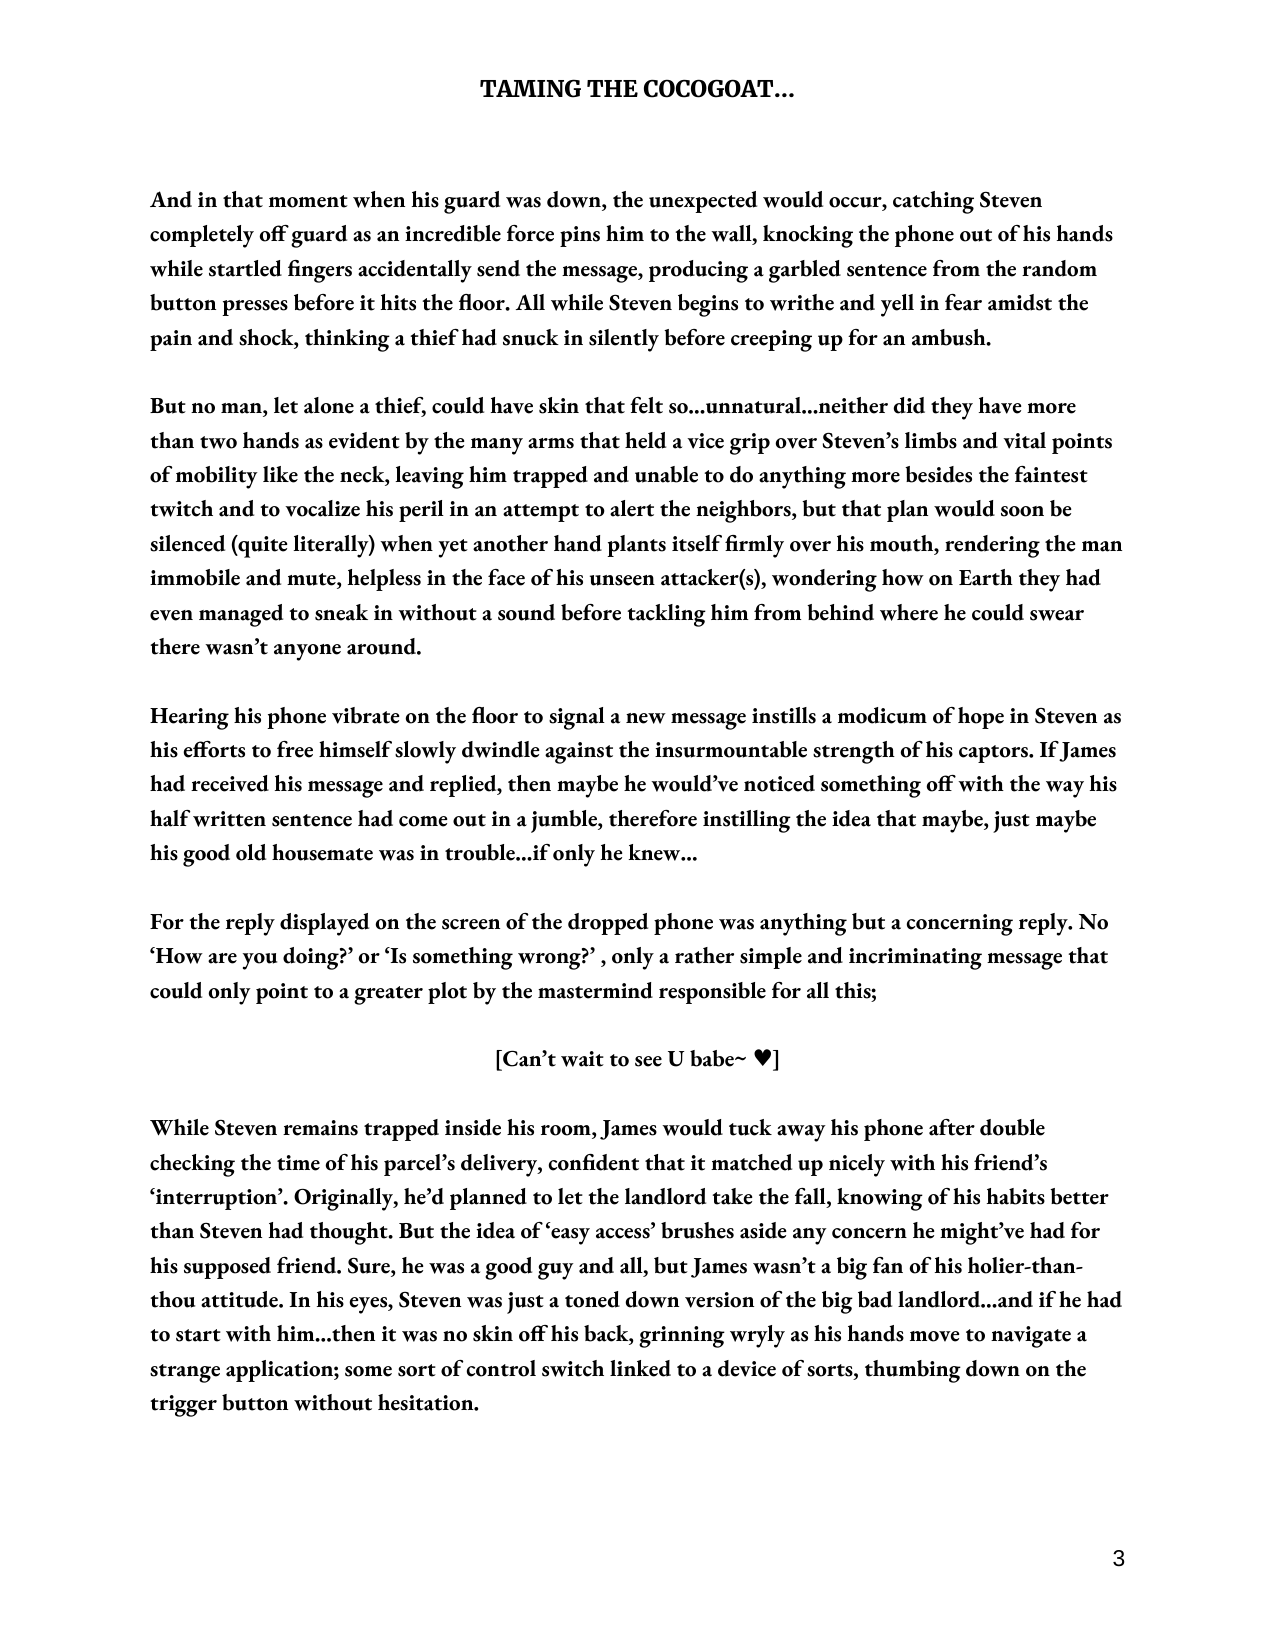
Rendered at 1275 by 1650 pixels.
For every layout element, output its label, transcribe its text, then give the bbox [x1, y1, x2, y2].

text While Steven remains trapped inside his room, James would tuck away his phone after double checking the time of his parcel’s delivery, confident that it matched up nicely with his friend’s ‘interruption’. Originally, he’d planned to let the landlord take the fall, knowing of his habits better than Steven had thought. But the idea of ‘easy access’ brushes aside any concern he might’ve had for his supposed friend. Sure, he was a good guy and all, but James wasn’t a big fan of his holier-than-thou attitude. In his eyes, Steven was just a toned down version of the big bad landlord…and if he had to start with him…then it was no skin off his back, grinning wryly as his hands move to navigate a strange application; some sort of control switch linked to a device of sorts, thumbing down on the trigger button without hesitation. [150, 1112, 1125, 1417]
text [Can’t wait to see U babe~ ♥️] [150, 1044, 1125, 1074]
text But no man, let alone a thief, could have skin that felt so…unnatural…neither did they have more than two hands as evident by the many arms that held a vice grip over Steven’s limbs and vital points of mobility like the neck, leaving him trapped and unable to do anything more besides the faintest twitch and to vocalize his peril in an attempt to alert the neighbors, but that plan would soon be silenced (quite literally) when yet another hand plants itself firmly over his mouth, rendering the man immobile and mute, helpless in the face of his unseen attacker(s), wondering how on Earth they had even managed to sneak in without a sound before tackling him from behind where he could swear there wasn’t anyone around. [150, 391, 1125, 661]
text And in that moment when his guard was down, the unexpected would occur, catching Steven completely off guard as an incredible force pins him to the wall, knocking the phone out of his hands while startled fingers accidentally send the message, producing a garbled sentence from the random button presses before it hits the floor. All while Steven begins to writhe and yell in fear amidst the pain and shock, thinking a thief had snuck in silently before creeping up for an ambush. [150, 184, 1125, 352]
text For the reply displayed on the screen of the dropped phone was anything but a concerning reply. No ‘How are you doing?’ or ‘Is something wrong?’ , only a rather simple and incriminating message that could only point to a greater plot by the mastermind responsible for all this; [150, 906, 1125, 1005]
text Hearing his phone vibrate on the floor to signal a new message instills a modicum of hope in Steven as his efforts to free himself slowly dwindle against the insurmountable strength of his captors. If James had received his message and replied, then maybe he would’ve noticed something off with the way his half written sentence had come out in a jumble, therefore instilling the idea that maybe, just maybe his good old housemate was in trouble…if only he knew… [150, 700, 1125, 867]
